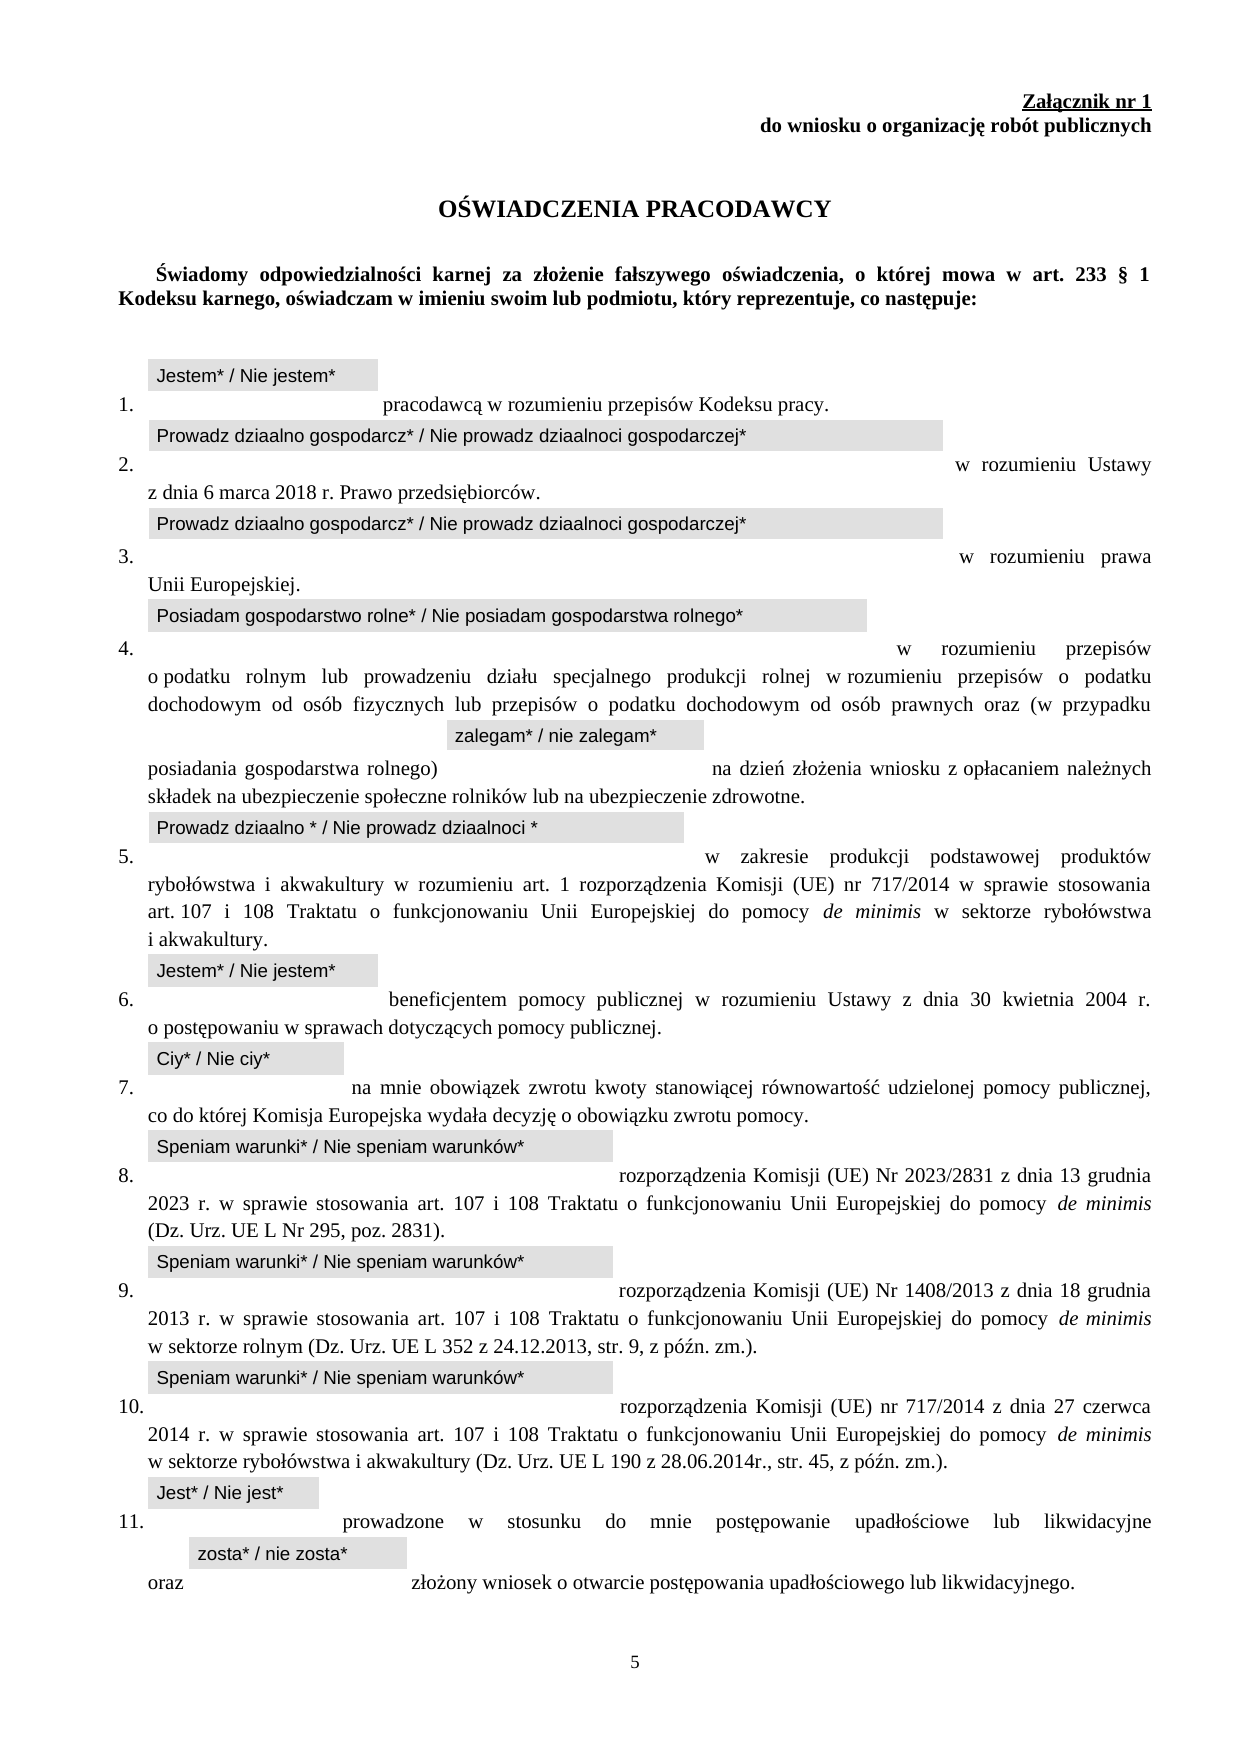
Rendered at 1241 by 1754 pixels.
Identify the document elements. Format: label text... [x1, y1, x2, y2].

list w rozumieniu prawa Unii Europejskiej. [118, 507, 1152, 596]
list rozporządzenia Komisji (UE) Nr 1408/2013 z dnia 18 grudnia 2013 r. w sprawie stosowania art. 107 i 108 Traktatu o funkcjonowaniu Unii Europejskiej do pomocy de minimis w sektorze rolnym (Dz. Urz. UE L 352 z 24.12.2013, str. 9, z późn. zm.). [118, 1246, 1152, 1358]
text do wniosku o organizację robót publicznych [118, 113, 1152, 137]
text OŚWIADCZENIA PRACODAWCY [118, 194, 1152, 223]
list na mnie obowiązek zwrotu kwoty stanowiącej równowartość udzielonej pomocy publicznej, co do której Komisja Europejska wydała decyzję o obowiązku zwrotu pomocy. [118, 1042, 1152, 1127]
text Świadomy odpowiedzialności karnej za złożenie fałszywego oświadczenia, o której mowa w art. 233 § 1 Kodeksu karnego, oświadczam w imieniu swoim lub podmiotu, który reprezentuje, co następuje: [118, 262, 1152, 310]
list prowadzone w stosunku do mnie postępowanie upadłościowe lub likwidacyjne oraz złożony wniosek o otwarcie postępowania upadłościowego lub likwidacyjnego. [118, 1477, 1152, 1594]
list rozporządzenia Komisji (UE) nr 717/2014 z dnia 27 czerwca 2014 r. w sprawie stosowania art. 107 i 108 Traktatu o funkcjonowaniu Unii Europejskiej do pomocy de minimis w sektorze rybołówstwa i akwakultury (Dz. Urz. UE L 190 z 28.06.2014r., str. 45, z późn. zm.). [118, 1361, 1152, 1473]
list w rozumieniu przepisów o podatku rolnym lub prowadzeniu działu specjalnego produkcji rolnej w rozumieniu przepisów o podatku dochodowym od osób fizycznych lub przepisów o podatku dochodowym od osób prawnych oraz (w przypadku posiadania gospodarstwa rolnego) na dzień złożenia wniosku z opłacaniem należnych składek na ubezpieczenie społeczne rolników lub na ubezpieczenie zdrowotne. [118, 599, 1152, 808]
list rozporządzenia Komisji (UE) Nr 2023/2831 z dnia 13 grudnia 2023 r. w sprawie stosowania art. 107 i 108 Traktatu o funkcjonowaniu Unii Europejskiej do pomocy de minimis (Dz. Urz. UE L Nr 295, poz. 2831). [118, 1130, 1152, 1242]
list w rozumieniu Ustawy z dnia 6 marca 2018 r. Prawo przedsiębiorców. [118, 419, 1152, 504]
list pracodawcą w rozumieniu przepisów Kodeksu pracy. [118, 359, 1152, 416]
text Załącznik nr 1 [118, 89, 1152, 113]
list w zakresie produkcji podstawowej produktów rybołówstwa i akwakultury w rozumieniu art. 1 rozporządzenia Komisji (UE) nr 717/2014 w sprawie stosowania art. 107 i 108 Traktatu o funkcjonowaniu Unii Europejskiej do pomocy de minimis w sektorze rybołówstwa i akwakultury. [118, 811, 1152, 951]
list beneficjentem pomocy publicznej w rozumieniu Ustawy z dnia 30 kwietnia 2004 r. o postępowaniu w sprawach dotyczących pomocy publicznej. [118, 954, 1152, 1039]
